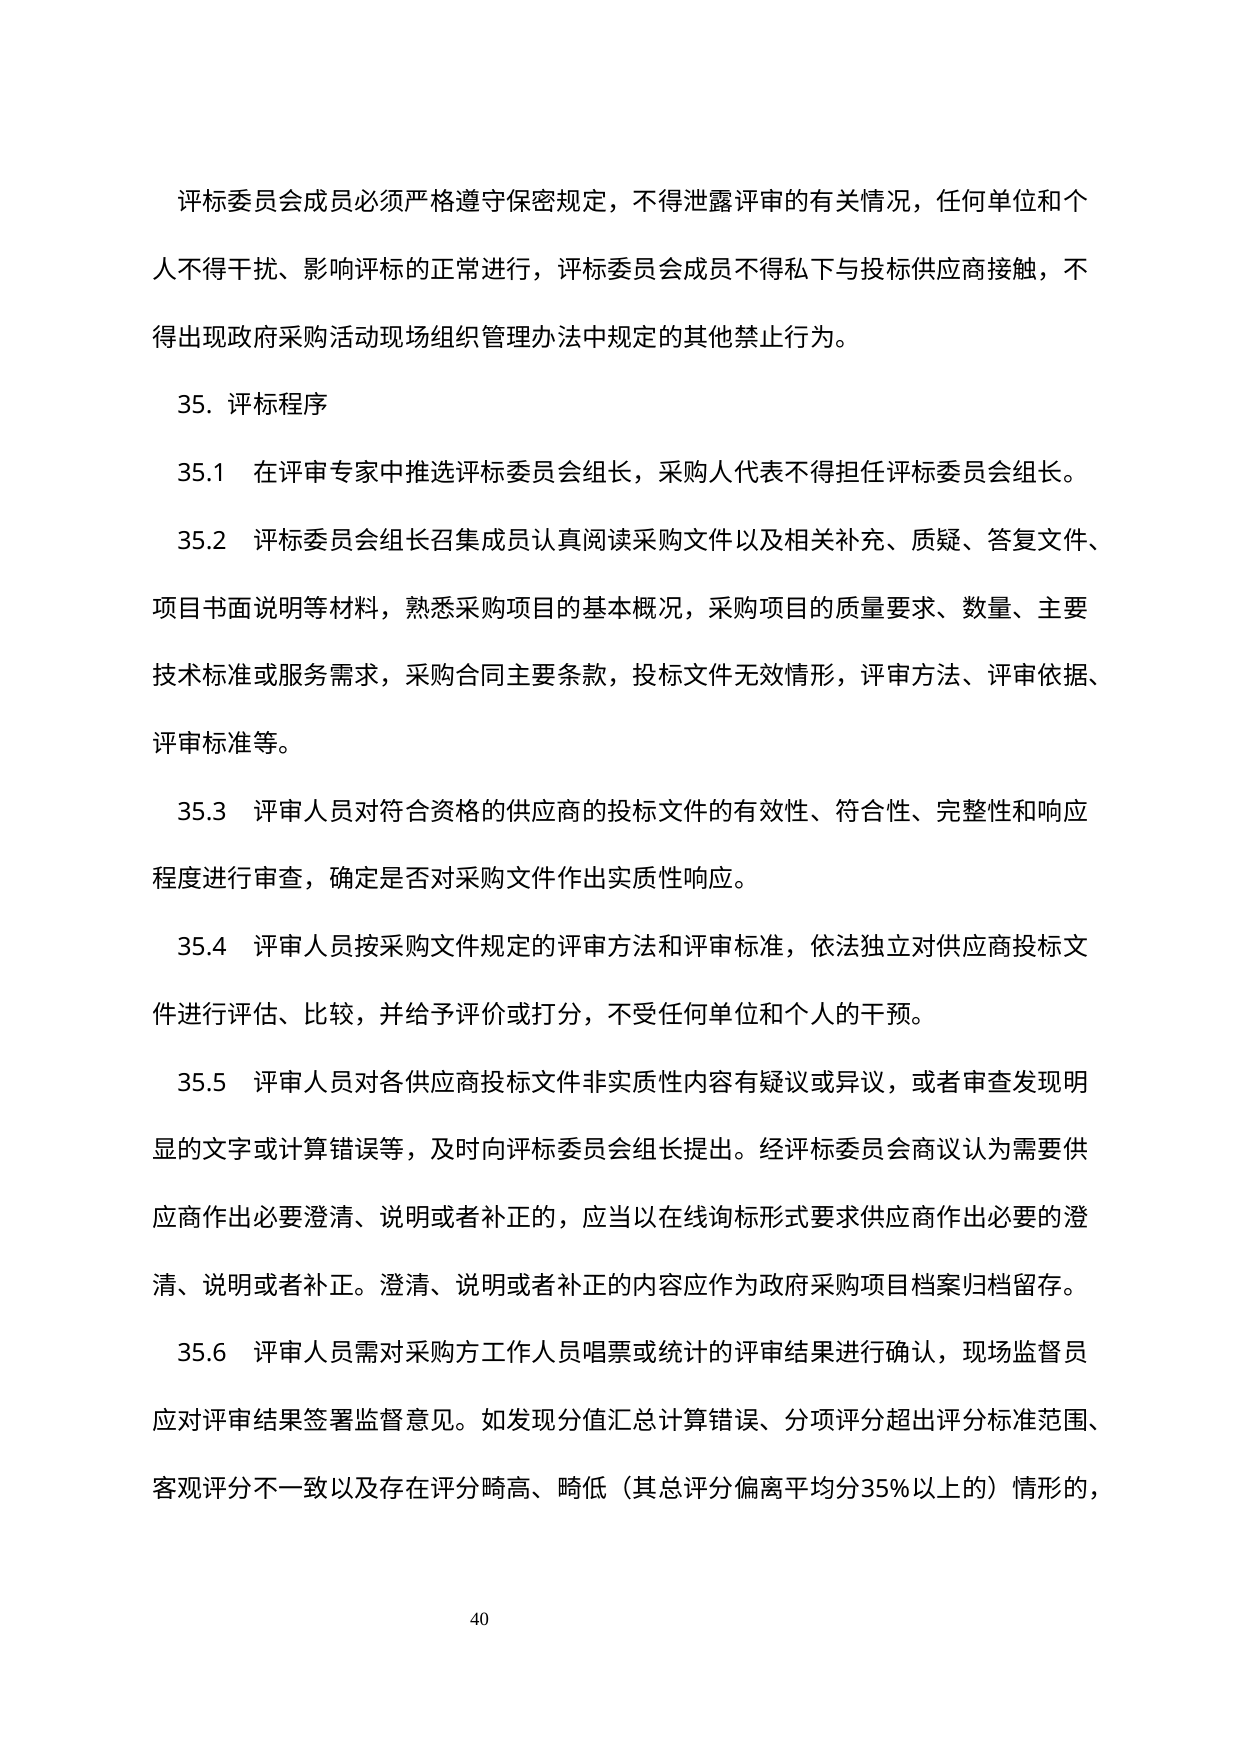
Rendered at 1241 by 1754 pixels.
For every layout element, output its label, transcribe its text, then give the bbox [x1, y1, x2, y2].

text 35.5 评审人员对各供应商投标文件非实质性内容有疑议或异议，或者审查发现明显的文字或计算错误等，及时向评标委员会组长提出。经评标委员会商议认为需要供应商作出必要澄清、说明或者补正的，应当以在线询标形式要求供应商作出必要的澄清、说明或者补正。澄清、说明或者补正的内容应作为政府采购项目档案归档留存。 [152, 1046, 1088, 1317]
text 35.评标程序 [152, 369, 1088, 437]
text 评标委员会成员必须严格遵守保密规定，不得泄露评审的有关情况，任何单位和个人不得干扰、影响评标的正常进行，评标委员会成员不得私下与投标供应商接触，不得出现政府采购活动现场组织管理办法中规定的其他禁止行为。 [152, 166, 1088, 369]
text 35.4 评审人员按采购文件规定的评审方法和评审标准，依法独立对供应商投标文件进行评估、比较，并给予评价或打分，不受任何单位和个人的干预。 [152, 911, 1088, 1046]
text 35.3 评审人员对符合资格的供应商的投标文件的有效性、符合性、完整性和响应程度进行审查，确定是否对采购文件作出实质性响应。 [152, 775, 1088, 911]
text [152, 1317, 1088, 1520]
text 35.1 在评审专家中推选评标委员会组长，采购人代表不得担任评标委员会组长。 [152, 437, 1088, 504]
text 35.2 评标委员会组长召集成员认真阅读采购文件以及相关补充、质疑、答复文件、项目书面说明等材料，熟悉采购项目的基本概况，采购项目的质量要求、数量、主要技术标准或服务需求，采购合同主要条款，投标文件无效情形，评审方法、评审依据、评审标准等。 [152, 504, 1088, 775]
